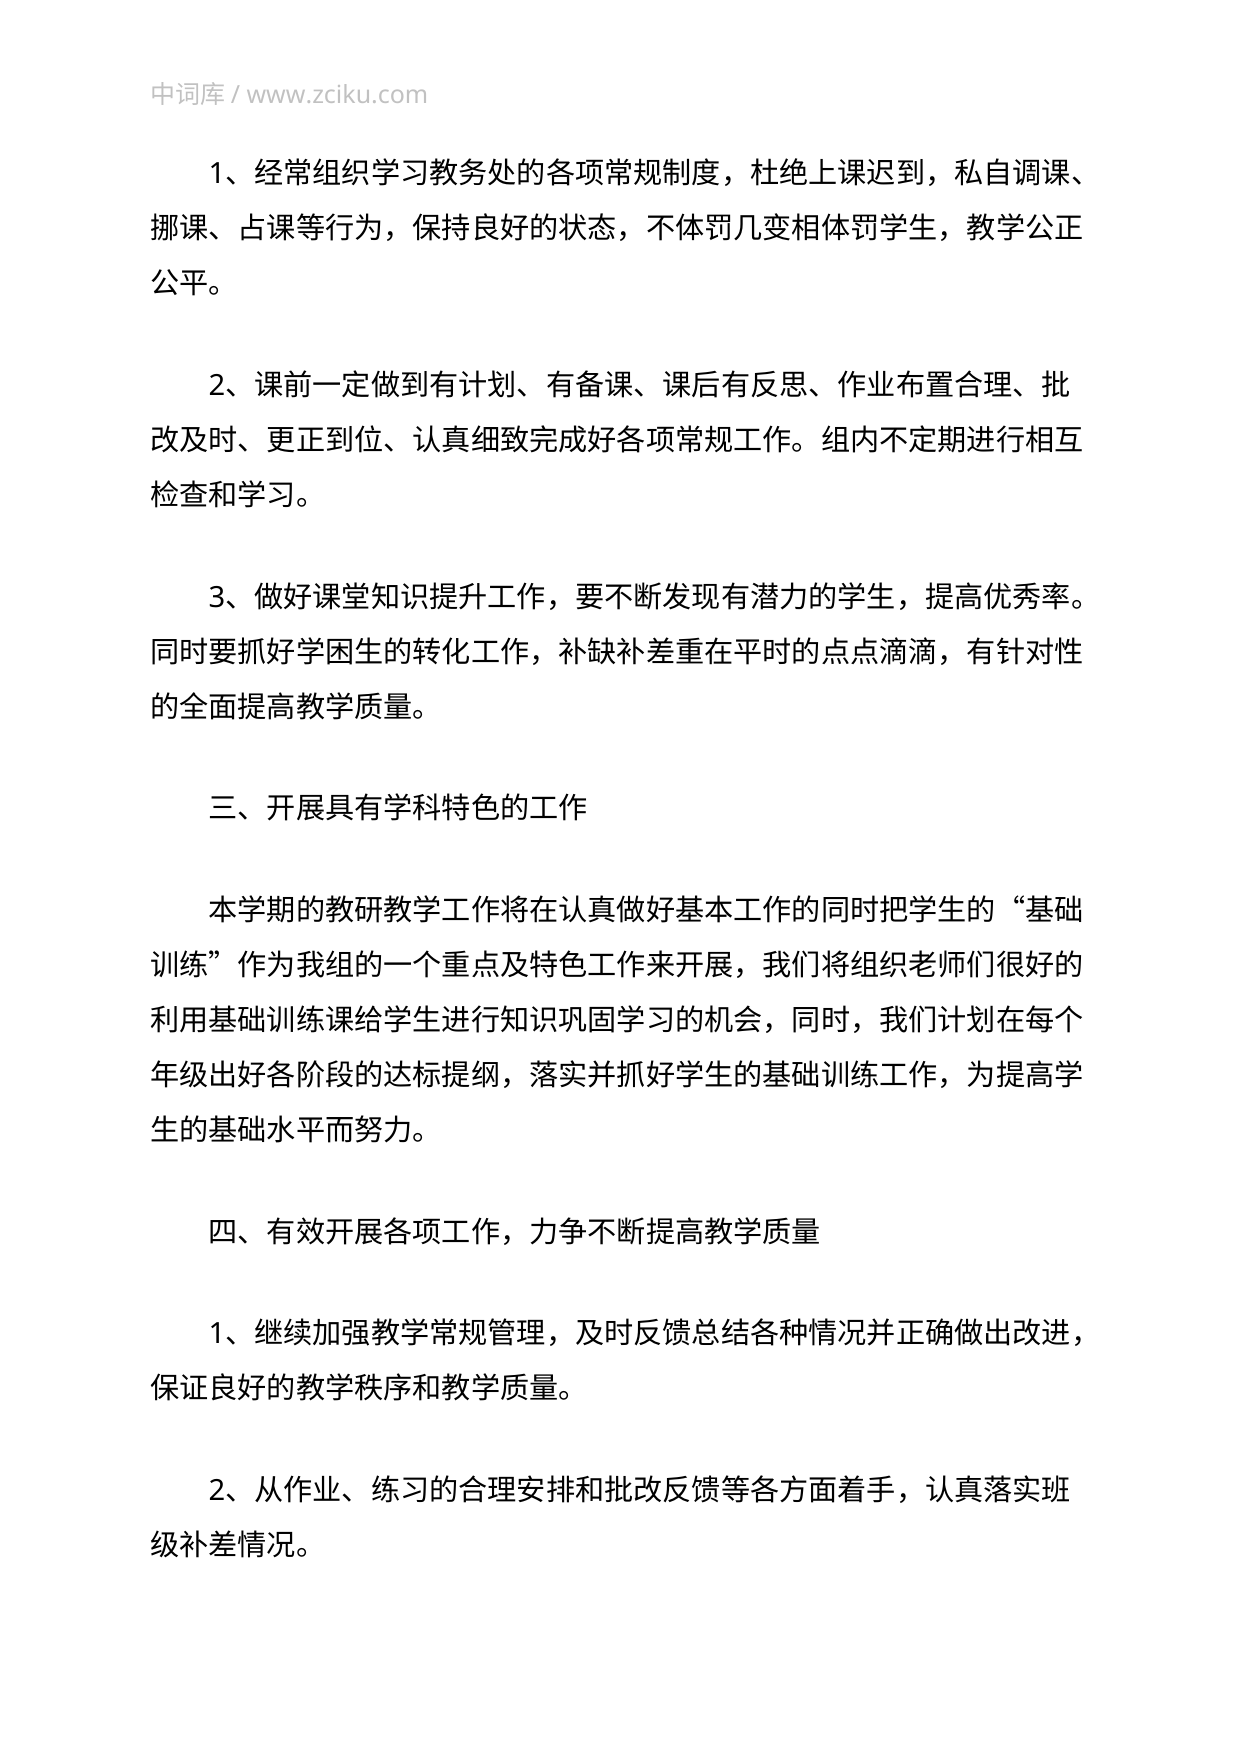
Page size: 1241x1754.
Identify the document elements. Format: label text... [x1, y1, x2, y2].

text 三、开展具有学科特色的工作 [150, 785, 1090, 827]
text 2、从作业、练习的合理安排和批改反馈等各方面着手，认真落实班级补差情况。 [150, 1467, 1090, 1564]
text 2、课前一定做到有计划、有备课、课后有反思、作业布置合理、批改及时、更正到位、认真细致完成好各项常规工作。组内不定期进行相互检查和学习。 [150, 362, 1090, 514]
text 四、有效开展各项工作，力争不断提高教学质量 [150, 1208, 1090, 1250]
text 本学期的教研教学工作将在认真做好基本工作的同时把学生的“基础训练”作为我组的一个重点及特色工作来开展，我们将组织老师们很好的利用基础训练课给学生进行知识巩固学习的机会，同时，我们计划在每个年级出好各阶段的达标提纲，落实并抓好学生的基础训练工作，为提高学生的基础水平而努力。 [150, 887, 1090, 1149]
text 1、经常组织学习教务处的各项常规制度，杜绝上课迟到，私自调课、挪课、占课等行为，保持良好的状态，不体罚几变相体罚学生，教学公正公平。 [150, 150, 1090, 302]
text 3、做好课堂知识提升工作，要不断发现有潜力的学生，提高优秀率。同时要抓好学困生的转化工作，补缺补差重在平时的点点滴滴，有针对性的全面提高教学质量。 [150, 573, 1090, 726]
text 1、继续加强教学常规管理，及时反馈总结各种情况并正确做出改进，保证良好的教学秩序和教学质量。 [150, 1310, 1090, 1407]
